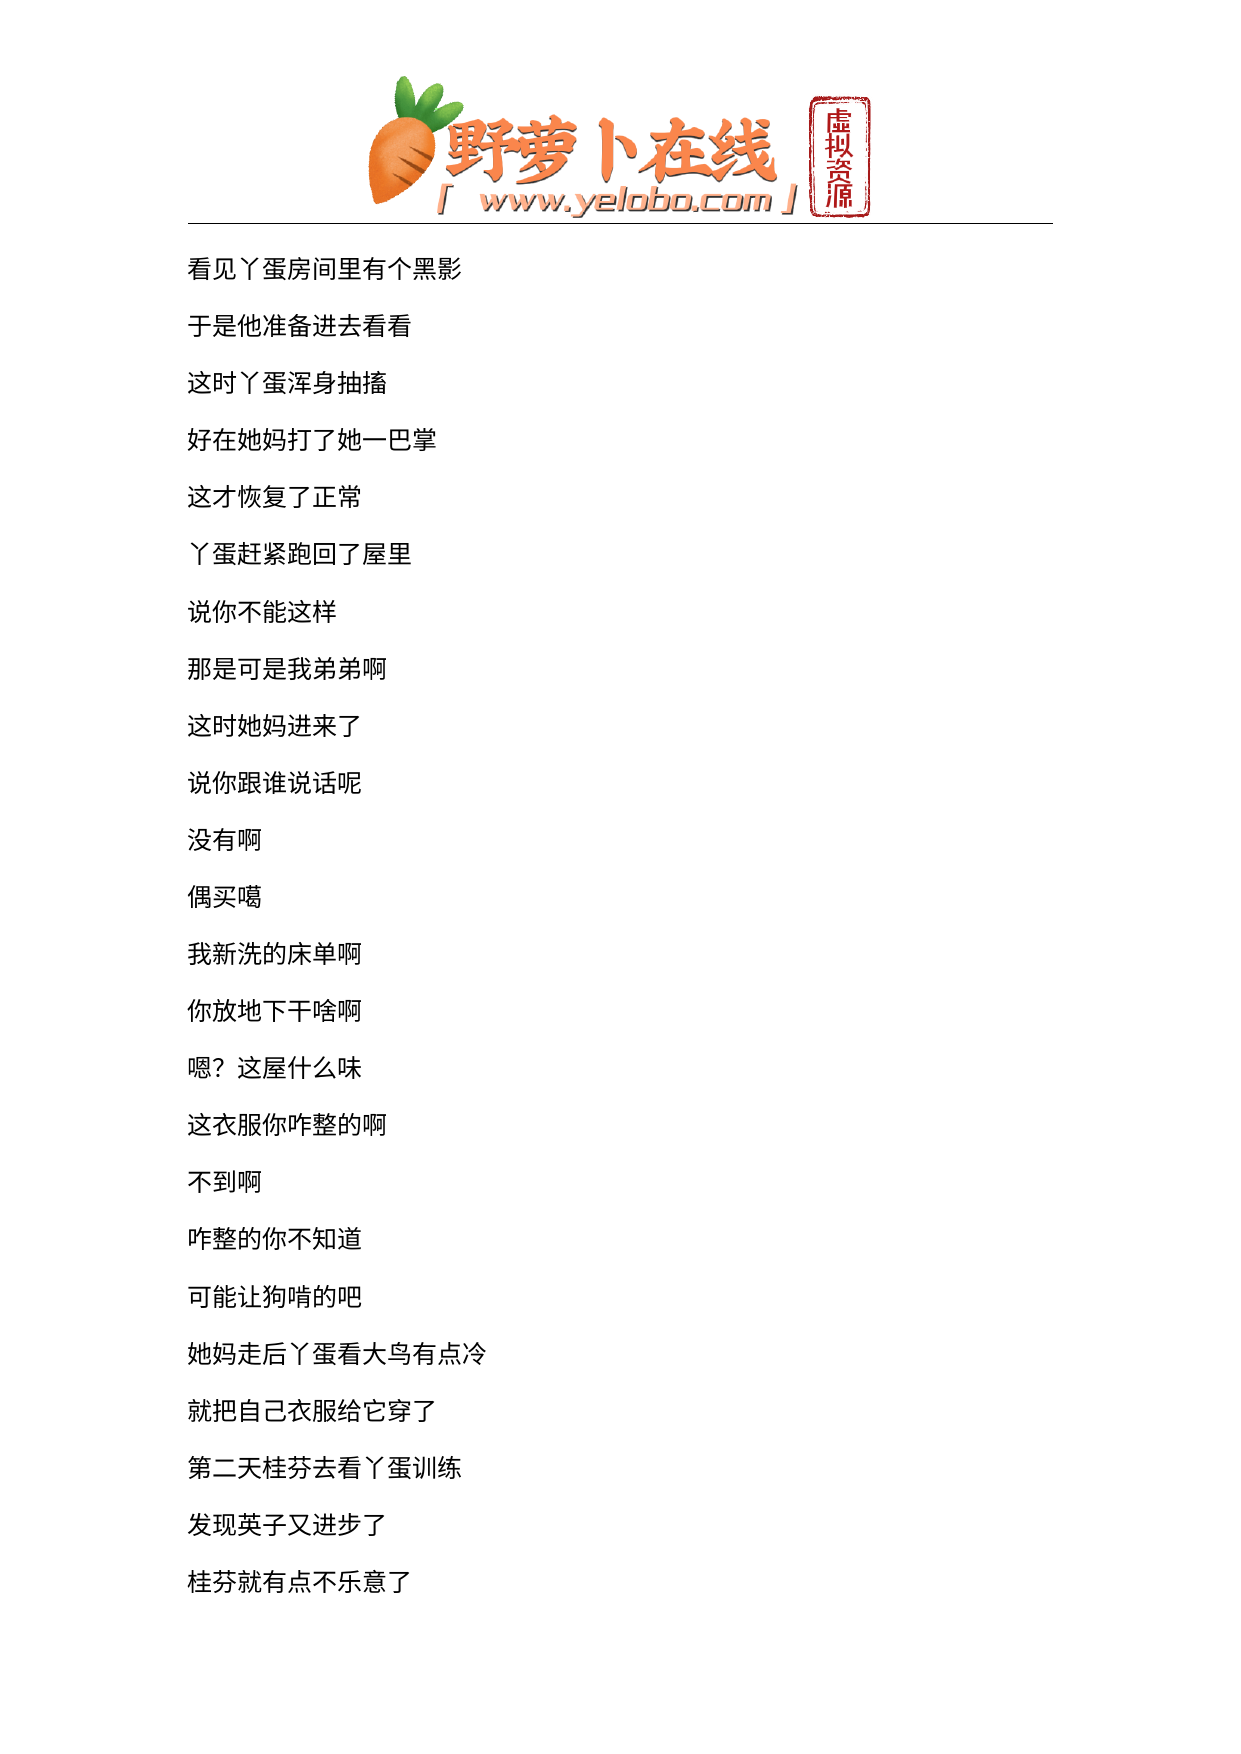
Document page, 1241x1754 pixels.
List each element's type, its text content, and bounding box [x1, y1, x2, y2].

text 好在她妈打了她一巴掌 [187, 421, 1053, 457]
text 偶买噶 [187, 877, 1053, 914]
text 看见丫蛋房间里有个黑影 [187, 249, 1053, 286]
text 说你跟谁说话呢 [187, 763, 1053, 799]
text 发现英子又进步了 [187, 1505, 1053, 1542]
text 我新洗的床单啊 [187, 934, 1053, 971]
picture [367, 73, 874, 221]
text 这才恢复了正常 [187, 478, 1053, 514]
text 你放地下干啥啊 [187, 992, 1053, 1028]
text 不到啊 [187, 1163, 1053, 1199]
text 丫蛋赶紧跑回了屋里 [187, 535, 1053, 571]
text 桂芬就有点不乐意了 [187, 1562, 1053, 1599]
text 说你不能这样 [187, 592, 1053, 628]
text 嗯？这屋什么味 [187, 1049, 1053, 1085]
text 这时丫蛋浑身抽搐 [187, 364, 1053, 400]
text 她妈走后丫蛋看大鸟有点冷 [187, 1334, 1053, 1370]
text 第二天桂芬去看丫蛋训练 [187, 1448, 1053, 1484]
text 这衣服你咋整的啊 [187, 1106, 1053, 1142]
text 那是可是我弟弟啊 [187, 649, 1053, 685]
text 于是他准备进去看看 [187, 307, 1053, 343]
text 就把自己衣服给它穿了 [187, 1391, 1053, 1427]
text 可能让狗啃的吧 [187, 1277, 1053, 1313]
text 咋整的你不知道 [187, 1220, 1053, 1256]
text 没有啊 [187, 820, 1053, 857]
text 这时她妈进来了 [187, 706, 1053, 742]
